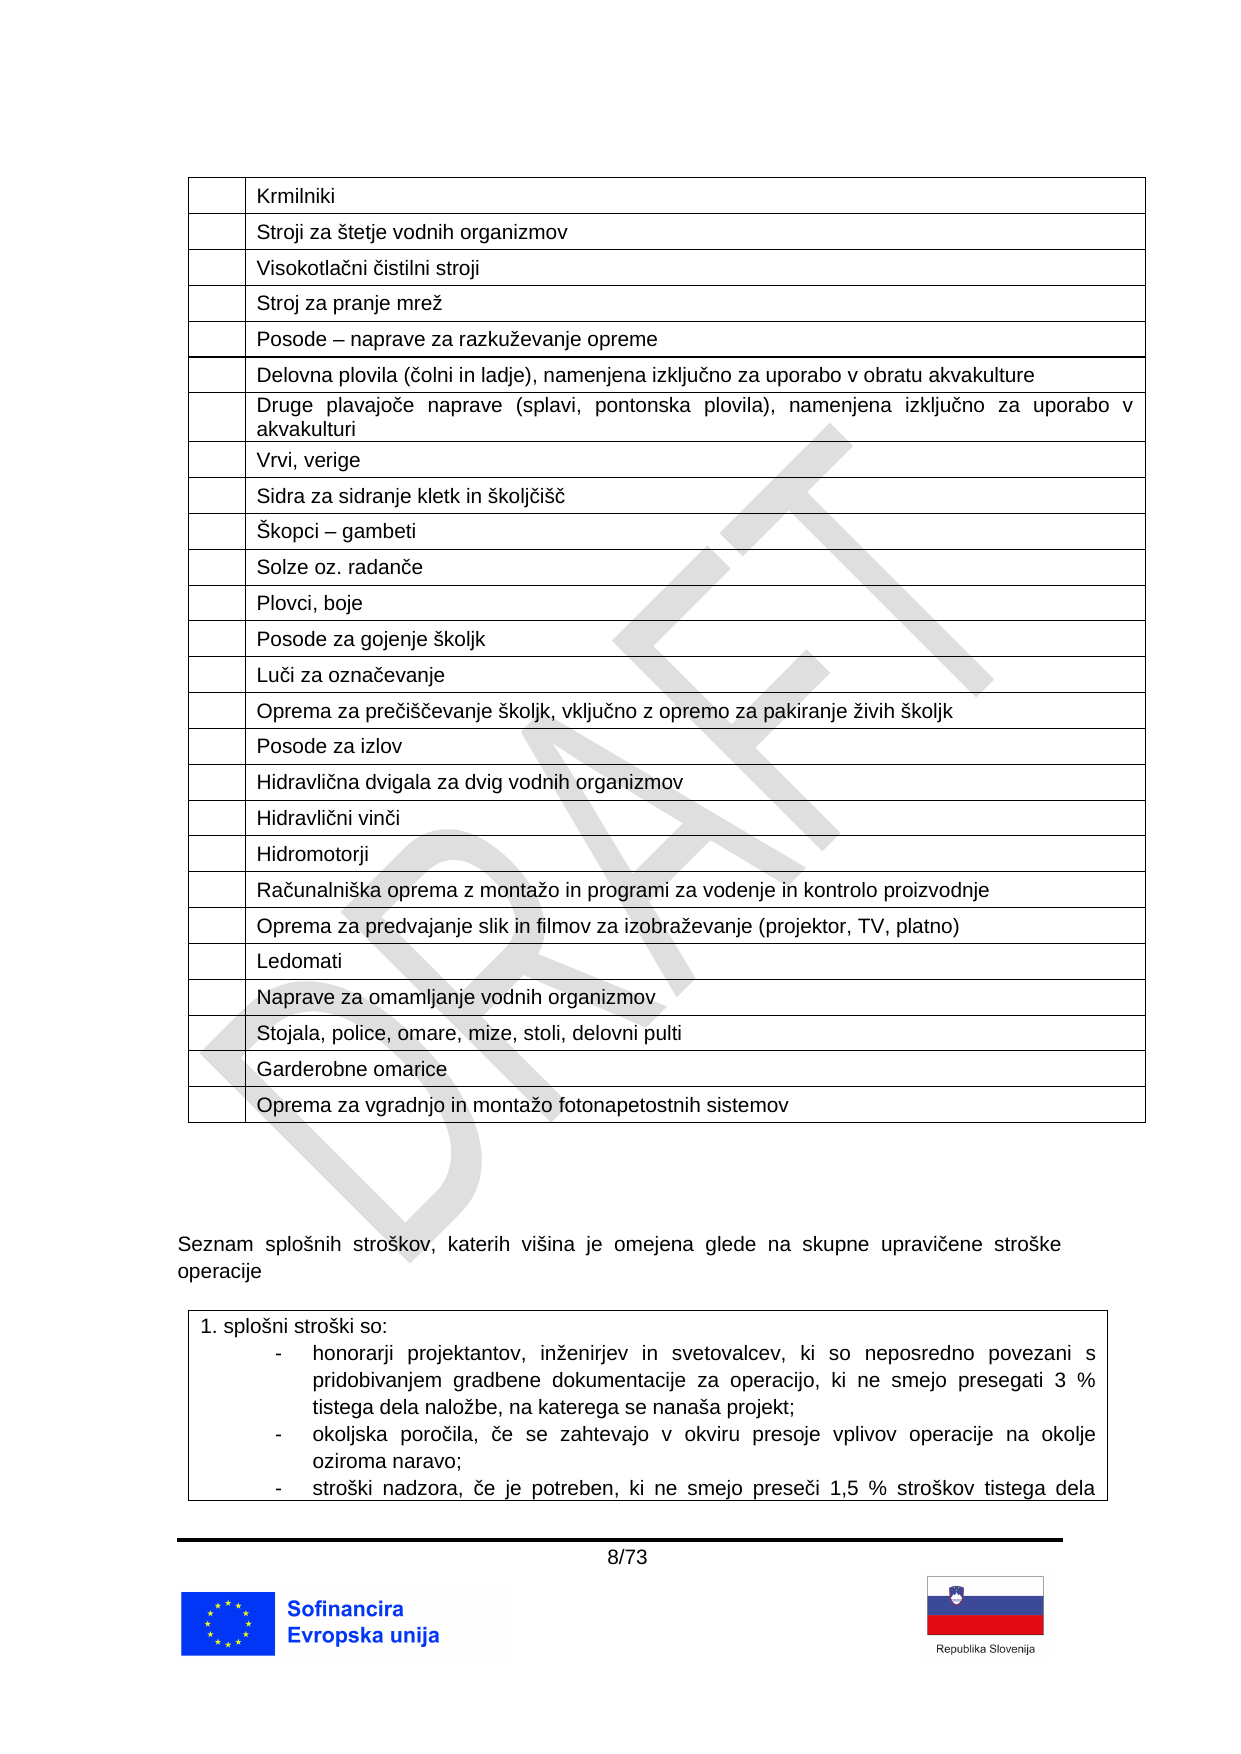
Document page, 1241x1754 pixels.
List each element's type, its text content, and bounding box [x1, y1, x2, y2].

table_cell Oprema za prečiščevanje školjk, vključno z opremo za pakiranje živih školjk [246, 693, 1145, 728]
table_cell Ledomati [246, 944, 1145, 979]
table_cell [189, 693, 245, 728]
table_cell [189, 358, 245, 392]
table_cell [189, 286, 245, 321]
table_cell Druge plavajoče naprave (splavi, pontonska plovila), namenjena izključno za uporabo v akvakulturi [246, 393, 1145, 441]
table_cell Delovna plovila (čolni in ladje), namenjena izključno za uporabo v obratu akvakulture [246, 358, 1145, 392]
table_cell [189, 514, 245, 549]
table_cell Stojala, police, omare, mize, stoli, delovni pulti [246, 1016, 1145, 1050]
table_cell [189, 393, 245, 441]
table_cell [189, 801, 245, 835]
table_cell Hidravlični vinči [246, 801, 1145, 835]
table_cell [189, 872, 245, 907]
table_cell Visokotlačni čistilni stroji [246, 250, 1145, 285]
table_cell [189, 1087, 245, 1122]
table_cell Garderobne omarice [246, 1051, 1145, 1086]
table_cell [189, 836, 245, 871]
table_cell Posode za gojenje školjk [246, 621, 1145, 656]
table_cell [189, 586, 245, 620]
table_cell [189, 322, 245, 356]
table_cell [189, 250, 245, 285]
table_cell Stroj za pranje mrež [246, 286, 1145, 321]
table_cell [189, 1051, 245, 1086]
table_cell [189, 944, 245, 979]
table_cell [189, 657, 245, 692]
table_cell Plovci, boje [246, 586, 1145, 620]
table_cell [189, 729, 245, 764]
table_cell Naprave za omamljanje vodnih organizmov [246, 980, 1145, 1014]
table_cell [189, 178, 245, 213]
table_cell Luči za označevanje [246, 657, 1145, 692]
table_cell [189, 980, 245, 1014]
table_cell Vrvi, verige [246, 442, 1145, 477]
table_cell [189, 478, 245, 513]
table_cell [189, 765, 245, 799]
picture [917, 1568, 1054, 1660]
table_cell Stroji za štetje vodnih organizmov [246, 214, 1145, 249]
table_cell Škopci – gambeti [246, 514, 1145, 549]
table_cell Hidromotorji [246, 836, 1145, 871]
picture [177, 1588, 514, 1660]
table_cell Hidravlična dvigala za dvig vodnih organizmov [246, 765, 1145, 799]
table_cell Oprema za predvajanje slik in filmov za izobraževanje (projektor, TV, platno) [246, 908, 1145, 943]
table_cell [189, 442, 245, 477]
table_cell [189, 1016, 245, 1050]
table_cell Sidra za sidranje kletk in školjčišč [246, 478, 1145, 513]
table_cell Oprema za vgradnjo in montažo fotonapetostnih sistemov [246, 1087, 1145, 1122]
table_cell Posode za izlov [246, 729, 1145, 764]
table_cell [189, 550, 245, 584]
table_cell Krmilniki [246, 178, 1145, 213]
table_cell Računalniška oprema z montažo in programi za vodenje in kontrolo proizvodnje [246, 872, 1145, 907]
table_cell [189, 621, 245, 656]
table_cell [189, 214, 245, 249]
table_cell Posode – naprave za razkuževanje opreme [246, 322, 1145, 356]
table_cell Solze oz. radanče [246, 550, 1145, 584]
table_cell [189, 908, 245, 943]
text Seznam splošnih stroškov, katerih višina je omejena glede na skupne upravičene stroške operacije [177, 1228, 1063, 1282]
